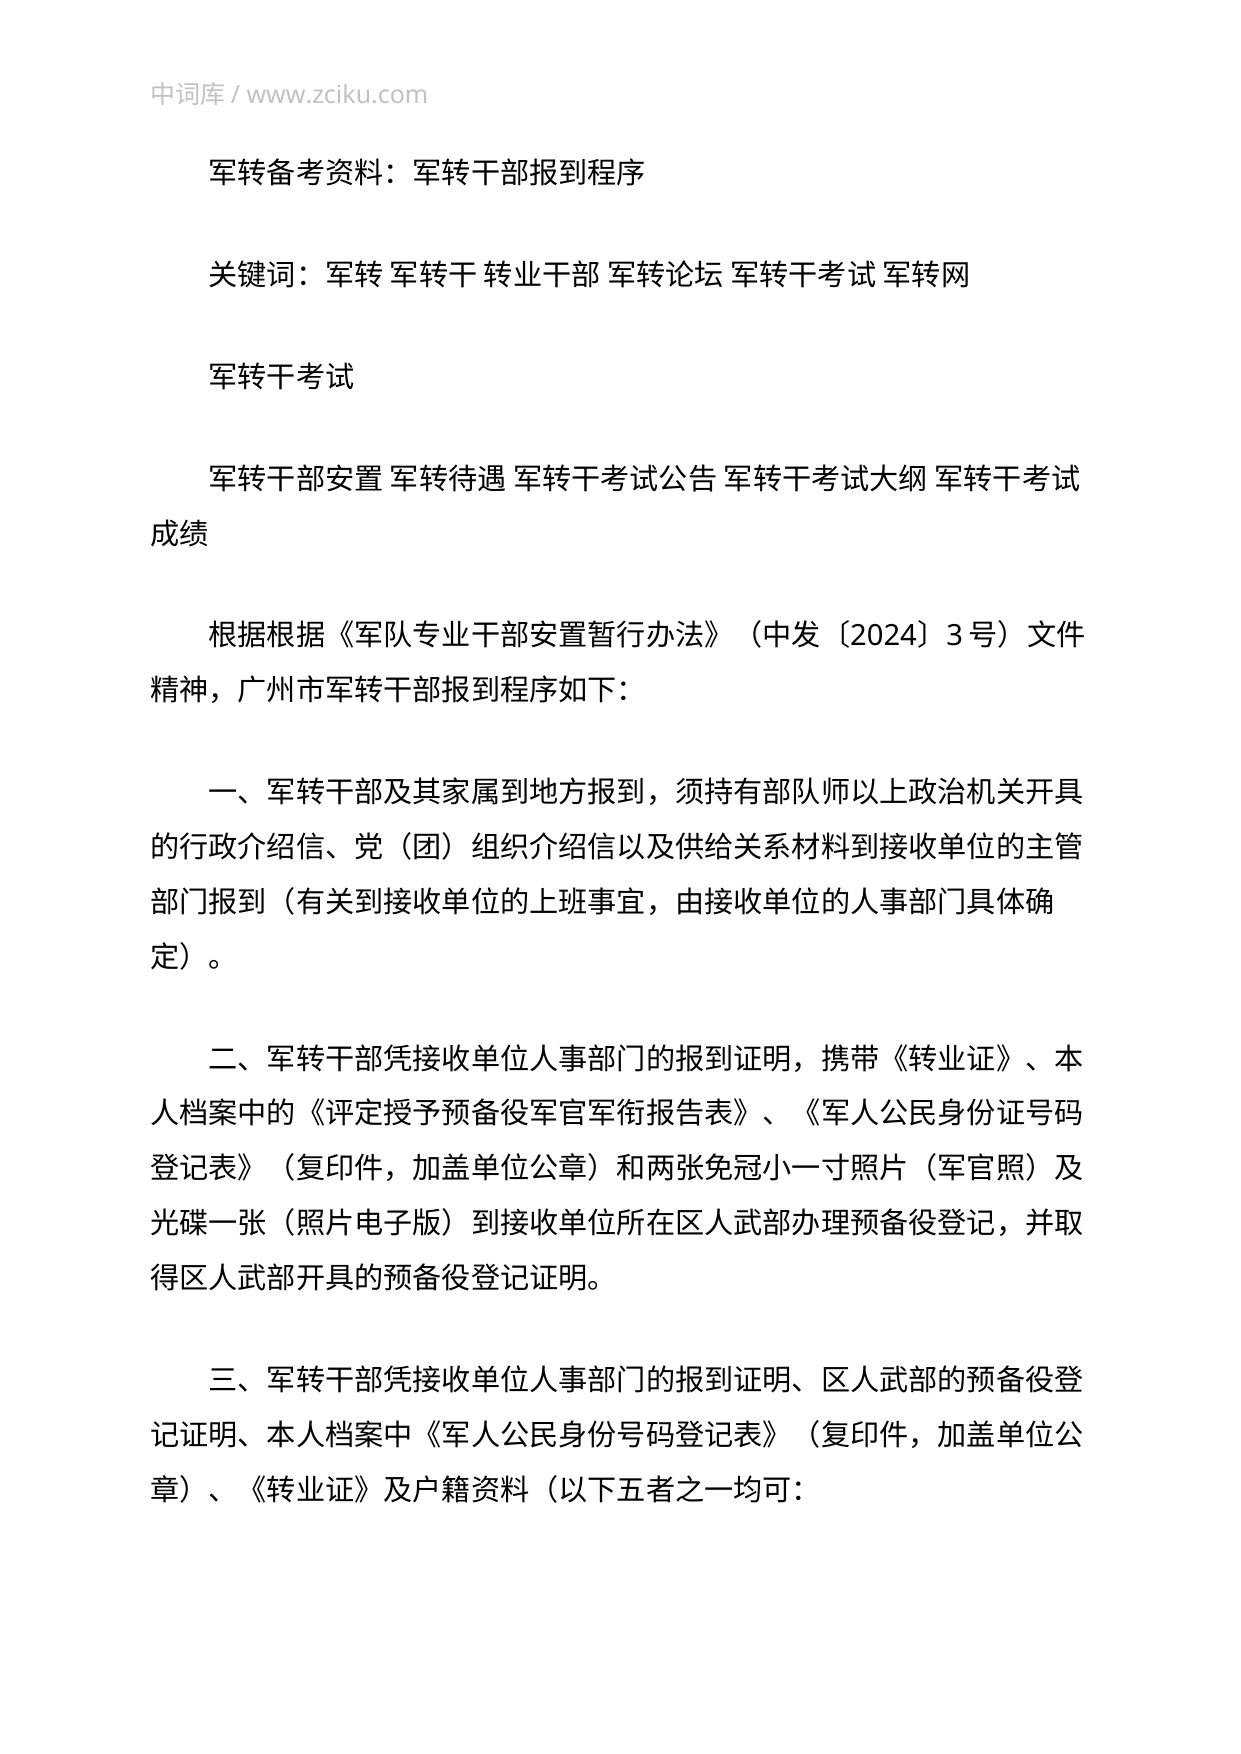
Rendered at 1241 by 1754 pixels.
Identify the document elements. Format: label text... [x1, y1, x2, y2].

text 二、军转干部凭接收单位人事部门的报到证明，携带《转业证》、本人档案中的《评定授予预备役军官军衔报告表》、《军人公民身份证号码登记表》（复印件，加盖单位公章）和两张免冠小一寸照片（军官照）及光碟一张（照片电子版）到接收单位所在区人武部办理预备役登记，并取得区人武部开具的预备役登记证明。 [150, 1035, 1090, 1297]
text 三、军转干部凭接收单位人事部门的报到证明、区人武部的预备役登记证明、本人档案中《军人公民身份号码登记表》（复印件，加盖单位公章）、《转业证》及户籍资料（以下五者之一均可： [150, 1357, 1090, 1509]
text 根据根据《军队专业干部安置暂行办法》（中发〔2024〕3号）文件精神，广州市军转干部报到程序如下： [150, 612, 1090, 709]
text 军转备考资料：军转干部报到程序 [150, 150, 1090, 192]
text 关键词：军转 军转干 转业干部 军转论坛 军转干考试 军转网 [150, 252, 1090, 294]
text 军转干考试 [150, 353, 1090, 396]
text 军转干部安置 军转待遇 军转干考试公告 军转干考试大纲 军转干考试成绩 [150, 455, 1090, 552]
text 一、军转干部及其家属到地方报到，须持有部队师以上政治机关开具的行政介绍信、党（团）组织介绍信以及供给关系材料到接收单位的主管部门报到（有关到接收单位的上班事宜，由接收单位的人事部门具体确定）。 [150, 769, 1090, 976]
